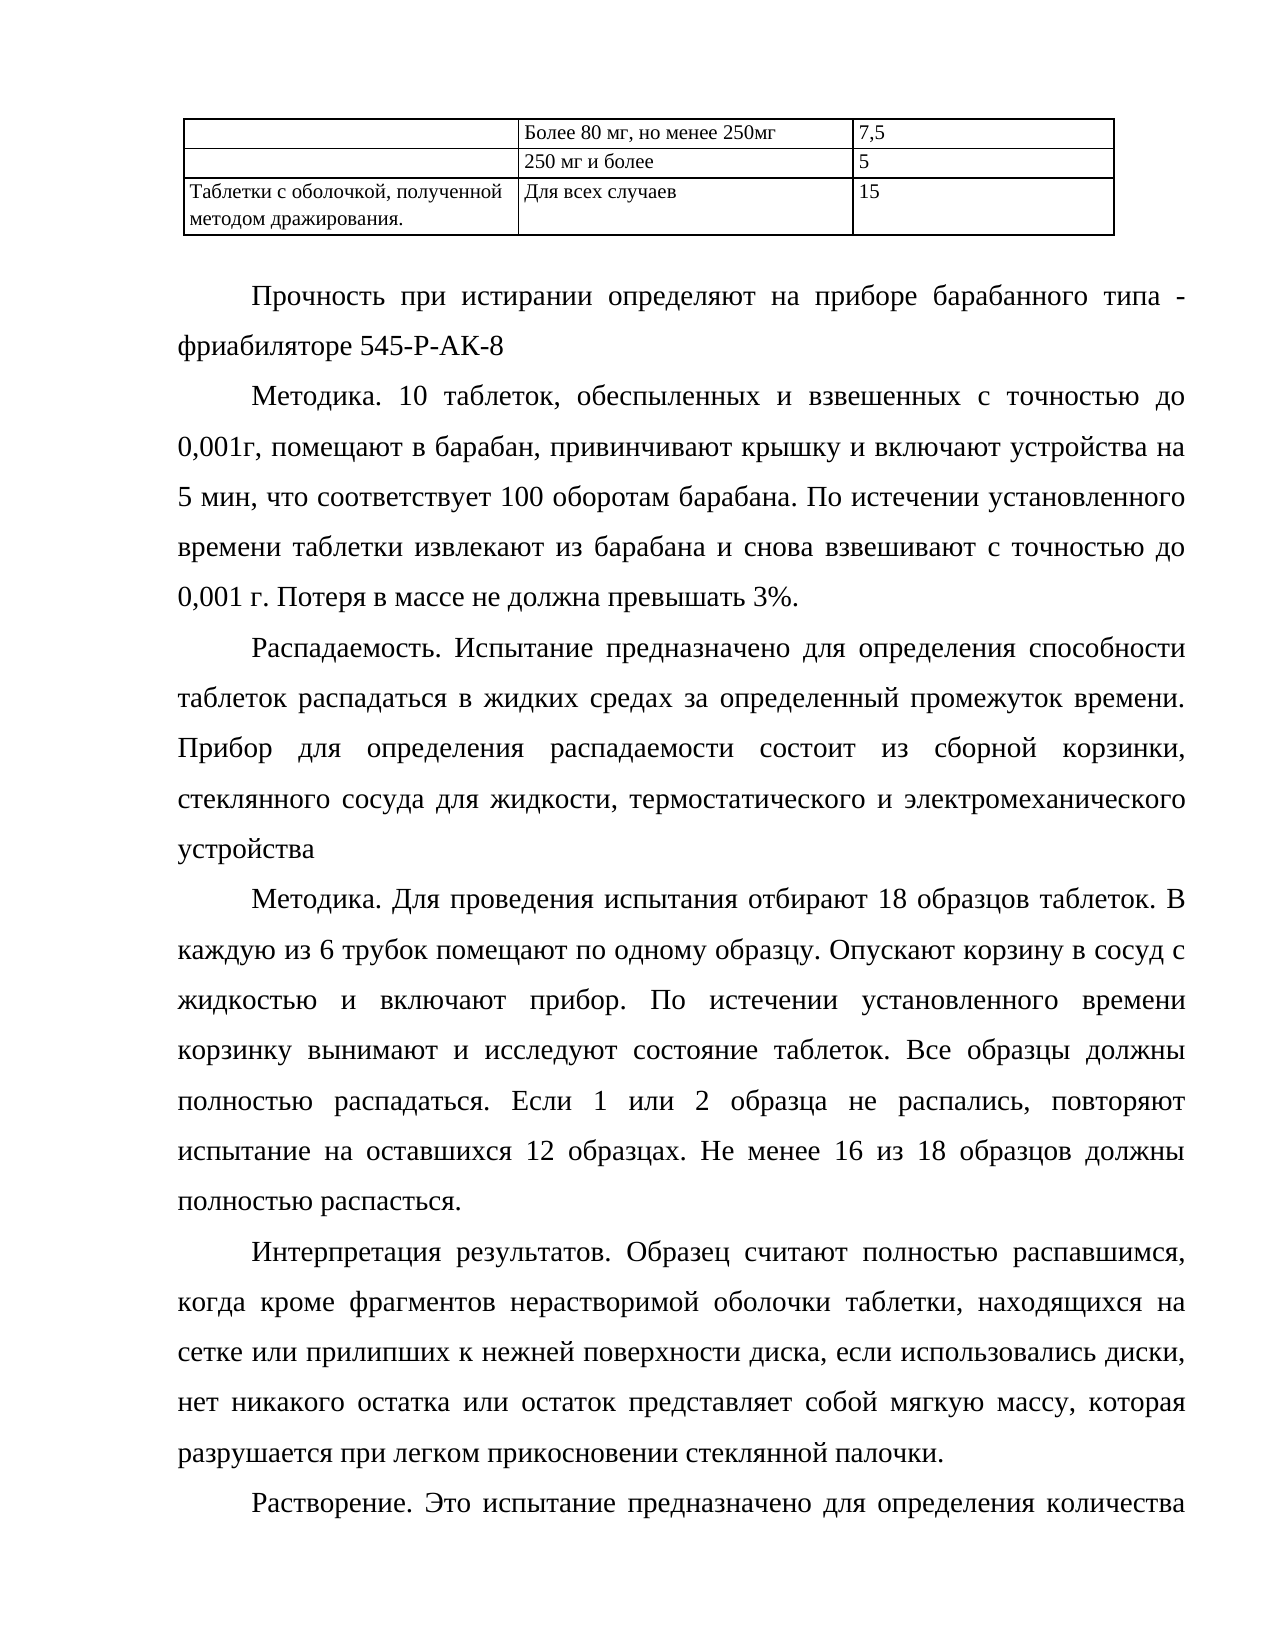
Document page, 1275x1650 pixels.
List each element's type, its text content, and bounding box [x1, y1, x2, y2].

table_cell 5 [854, 149, 1113, 177]
text Методика. 10 таблеток, обеспыленных и взвешенных с точностью до 0,001г, помещают в барабан, привинчивают крышку и включают устройства на 5 мин, что соответствует 100 оборотам барабана. По истечении установленного времени таблетки извлекают из барабана и снова взвешивают с точностью до 0,001 г. Потеря в массе не должна превышать 3%. [177, 378, 1186, 613]
text Прочность при истирании определяют на приборе барабанного типа - фриабиляторе 545-Р-АК-8 [177, 278, 1186, 362]
table_cell Таблетки с оболочкой, полученной методом дражирования. [185, 179, 518, 234]
text Методика. Для проведения испытания отбирают 18 образцов таблеток. В каждую из 6 трубок помещают по одному образцу. Опускают корзину в сосуд с жидкостью и включают прибор. По истечении установленного времени корзинку вынимают и исследуют состояние таблеток. Все образцы должны полностью распадаться. Если 1 или 2 образца не распались, повторяют испытание на оставшихся 12 образцах. Не менее 16 из 18 образцов должны полностью распасться. [177, 881, 1186, 1217]
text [177, 1485, 1186, 1519]
table_cell [185, 120, 518, 148]
text Интерпретация результатов. Образец считают полностью распавшимся, когда кроме фрагментов нерастворимой оболочки таблетки, находящихся на сетке или прилипших к нежней поверхности диска, если использовались диски, нет никакого остатка или остаток представляет собой мягкую массу, которая разрушается при легком прикосновении стеклянной палочки. [177, 1234, 1186, 1468]
table_cell [185, 149, 518, 177]
table_cell Более 80 мг, но менее 250мг [519, 120, 852, 148]
table_cell 250 мг и более [519, 149, 852, 177]
table_cell 7,5 [854, 120, 1113, 148]
table_cell Для всех случаев [519, 179, 852, 234]
text Распадаемость. Испытание предназначено для определения способности таблеток распадаться в жидких средах за определенный промежуток времени. Прибор для определения распадаемости состоит из сборной корзинки, стеклянного сосуда для жидкости, термостатического и электромеханического устройства [177, 630, 1186, 865]
table_cell 15 [854, 179, 1113, 234]
